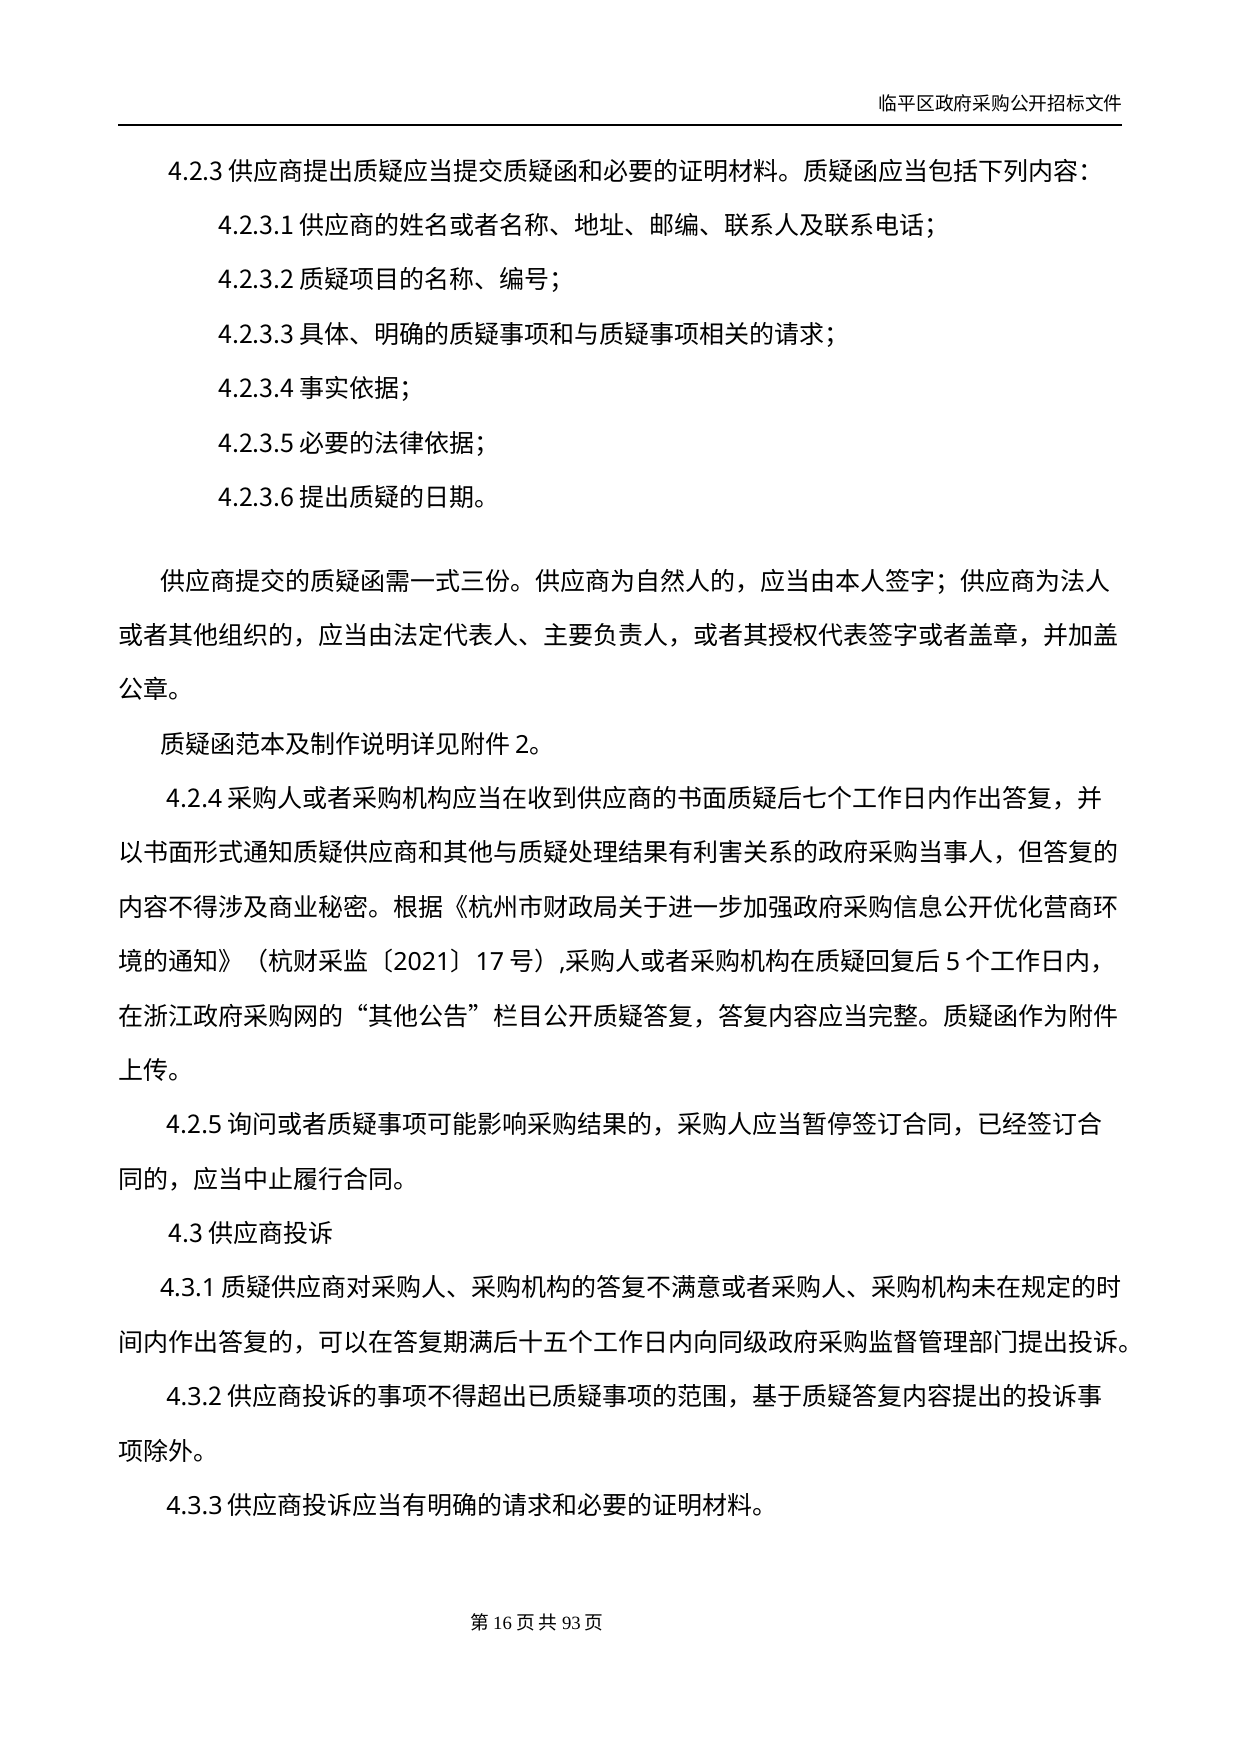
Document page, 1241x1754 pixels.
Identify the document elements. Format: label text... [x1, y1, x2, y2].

text 4.2.3.3具体、明确的质疑事项和与质疑事项相关的请求； [118, 314, 1122, 351]
text 供应商提交的质疑函需一式三份。供应商为自然人的，应当由本人签字；供应商为法人或者其他组织的，应当由法定代表人、主要负责人，或者其授权代表签字或者盖章，并加盖公章。 [118, 561, 1122, 706]
text 4.2.3.1供应商的姓名或者名称、地址、邮编、联系人及联系电话； [118, 206, 1122, 242]
text 4.3.3供应商投诉应当有明确的请求和必要的证明材料。 [118, 1485, 1122, 1522]
text 4.2.4采购人或者采购机构应当在收到供应商的书面质疑后七个工作日内作出答复，并以书面形式通知质疑供应商和其他与质疑处理结果有利害关系的政府采购当事人，但答复的内容不得涉及商业秘密。根据《杭州市财政局关于进一步加强政府采购信息公开优化营商环境的通知》（杭财采监〔2021〕17号）,采购人或者采购机构在质疑回复后5个工作日内，在浙江政府采购网的“其他公告”栏目公开质疑答复，答复内容应当完整。质疑函作为附件上传。 [118, 778, 1122, 1087]
text 4.3供应商投诉 [118, 1213, 1122, 1250]
text 4.2.3.4事实依据； [118, 369, 1122, 405]
text 4.2.3.2质疑项目的名称、编号； [118, 260, 1122, 296]
text 4.2.3.5必要的法律依据； [118, 423, 1122, 459]
text 4.2.3.6提出质疑的日期。 [118, 477, 1122, 514]
text 4.2.5询问或者质疑事项可能影响采购结果的，采购人应当暂停签订合同，已经签订合同的，应当中止履行合同。 [118, 1105, 1122, 1195]
text 4.2.3供应商提出质疑应当提交质疑函和必要的证明材料。质疑函应当包括下列内容： [118, 151, 1122, 187]
text 质疑函范本及制作说明详见附件2。 [118, 724, 1122, 760]
text 4.3.2供应商投诉的事项不得超出已质疑事项的范围，基于质疑答复内容提出的投诉事项除外。 [118, 1377, 1122, 1467]
text 4.3.1质疑供应商对采购人、采购机构的答复不满意或者采购人、采购机构未在规定的时间内作出答复的，可以在答复期满后十五个工作日内向同级政府采购监督管理部门提出投诉。 [118, 1268, 1122, 1358]
